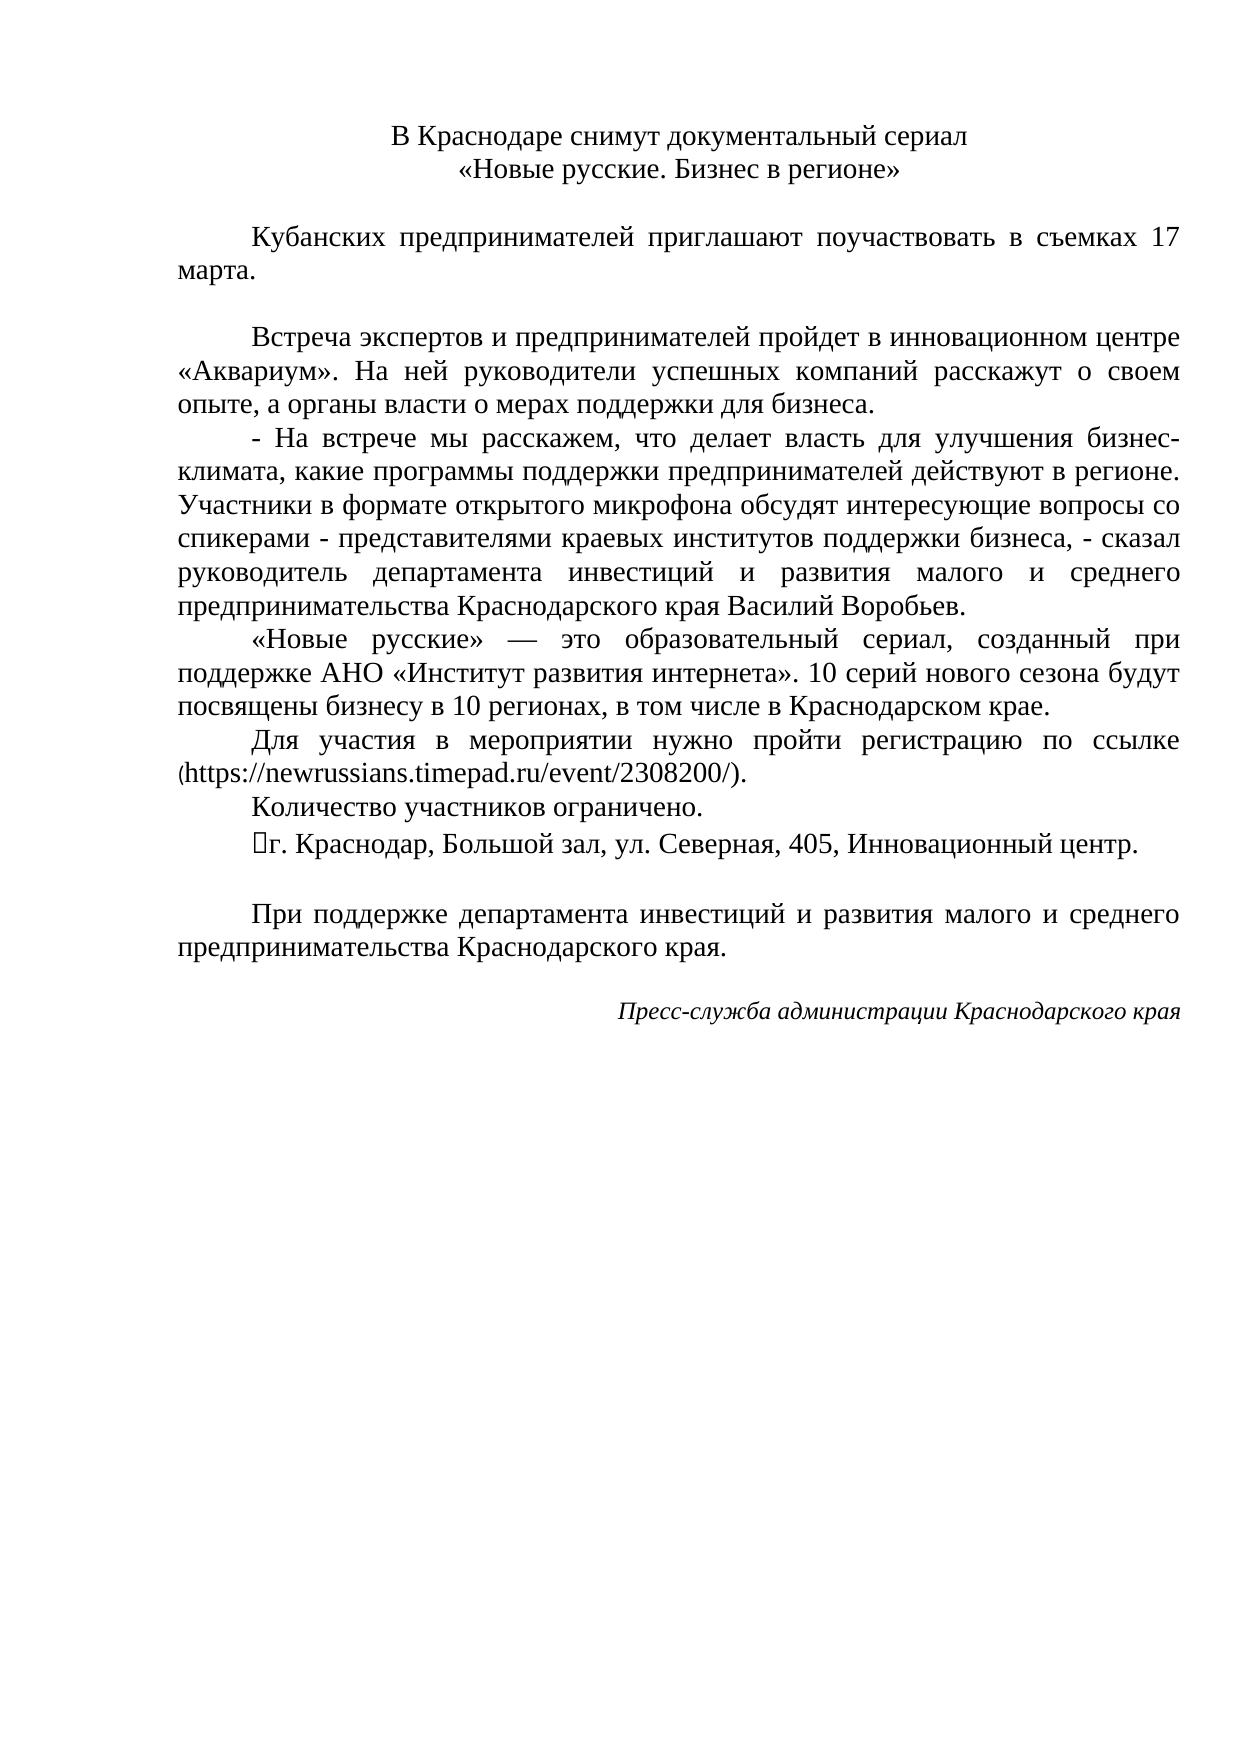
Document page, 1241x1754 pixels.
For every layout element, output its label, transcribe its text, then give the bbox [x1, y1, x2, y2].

text Встреча экспертов и предпринимателей пройдет в инновационном центре «Аквариум». На ней руководители успешных компаний расскажут о своем опыте, а органы власти о мерах поддержки для бизнеса. [177, 319, 1181, 420]
text - На встрече мы расскажем, что делает власть для улучшения бизнес-климата, какие программы поддержки предпринимателей действуют в регионе. Участники в формате открытого микрофона обсудят интересующие вопросы со спикерами - представителями краевых институтов поддержки бизнеса, - сказал руководитель департамента инвестиций и развития малого и среднего предпринимательства Краснодарского края Василий Воробьев. [177, 420, 1181, 621]
text 📍г. Краснодар, Большой зал, ул. Северная, 405, Инновационный центр. [177, 822, 1181, 862]
text При поддержке департамента инвестиций и развития малого и среднего предпринимательства Краснодарского края. [177, 896, 1181, 963]
text Пресс-служба администрации Краснодарского края [177, 996, 1181, 1025]
text В Краснодаре снимут документальный сериал [177, 118, 1181, 152]
text Кубанских предпринимателей приглашают поучаствовать в съемках 17 марта. [177, 219, 1181, 286]
text Для участия в мероприятии нужно пройти регистрацию по ссылке (https://newrussians.timepad.ru/event/2308200/). [177, 722, 1181, 789]
text «Новые русские» — это образовательный сериал, созданный при поддержке АНО «Институт развития интернета». 10 серий нового сезона будут посвящены бизнесу в 10 регионах, в том числе в Краснодарском крае. [177, 621, 1181, 722]
text Количество участников ограничено. [177, 789, 1181, 822]
text «Новые русские. Бизнес в регионе» [177, 152, 1181, 185]
